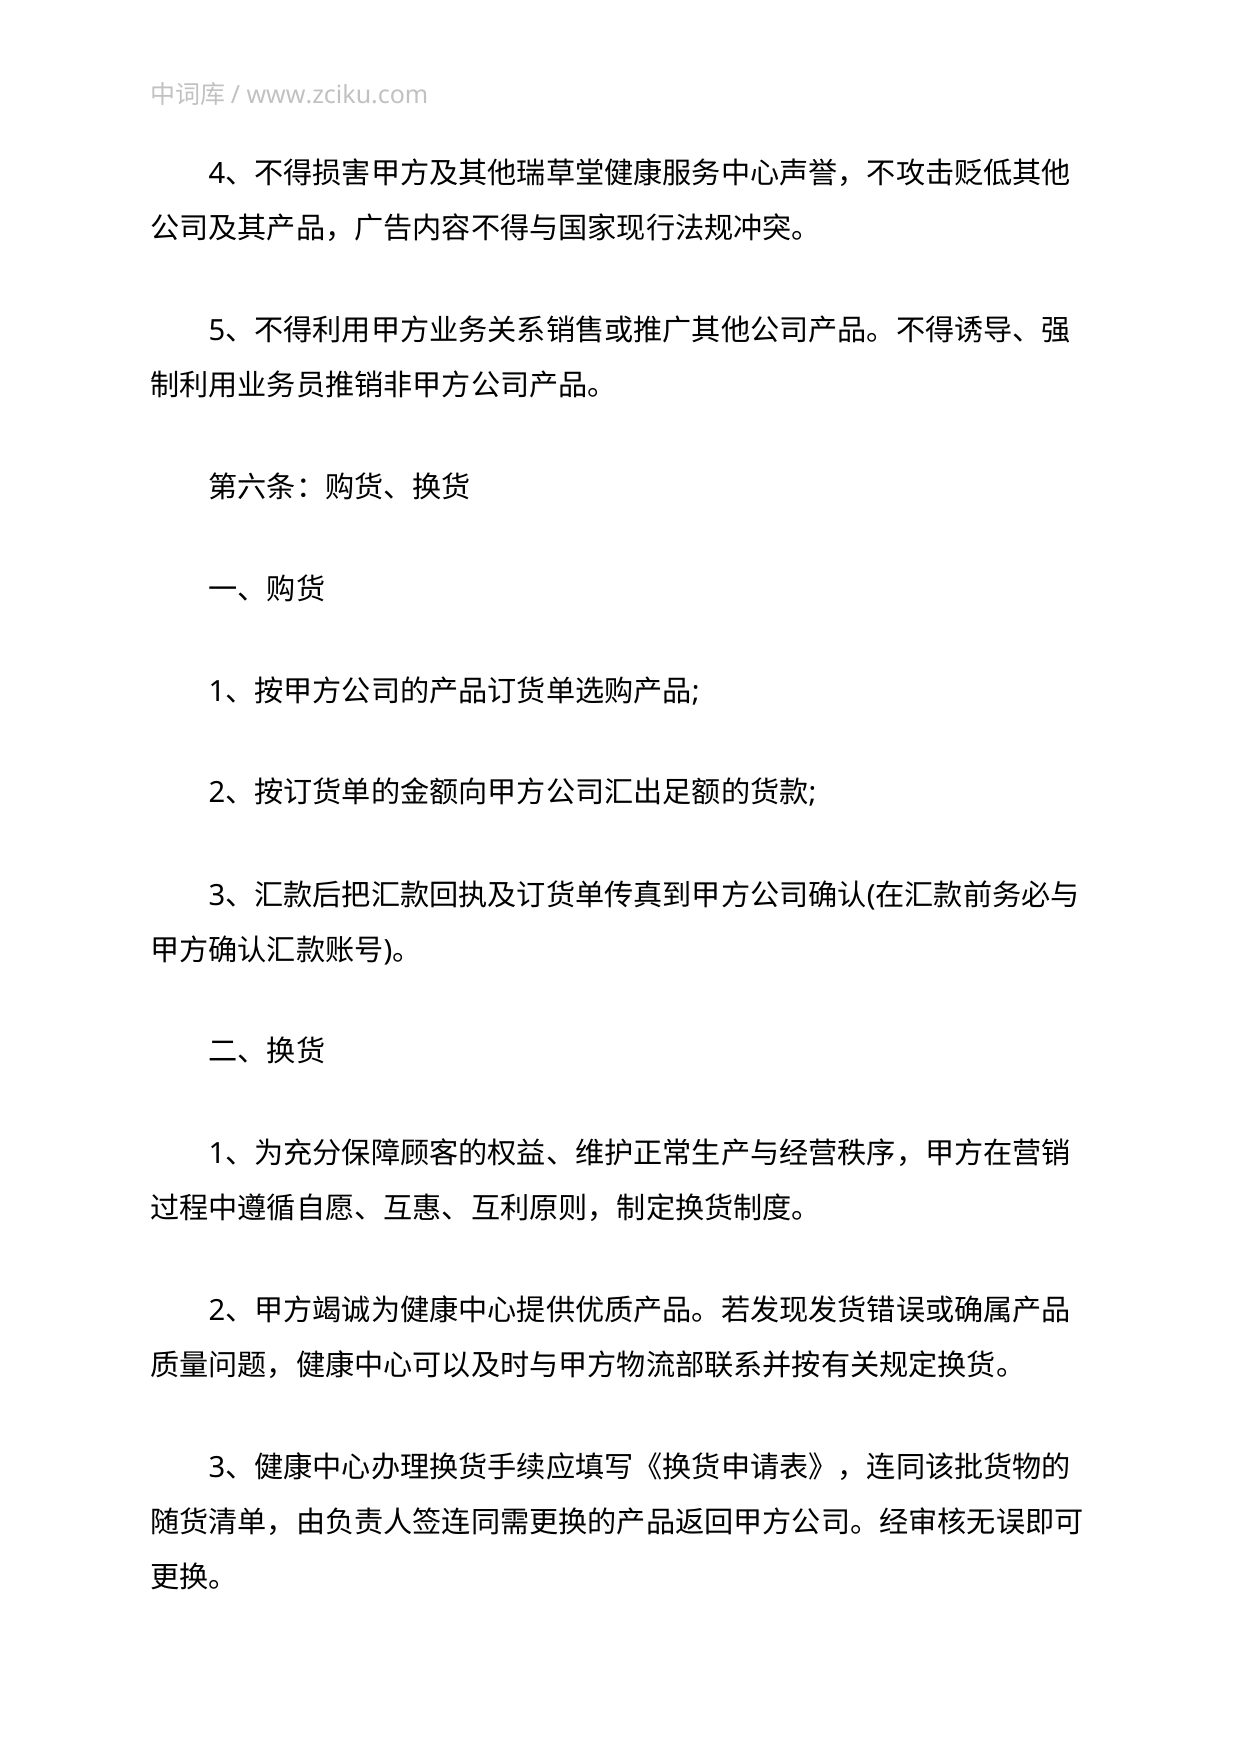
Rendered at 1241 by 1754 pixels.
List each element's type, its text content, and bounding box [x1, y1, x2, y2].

text 4、不得损害甲方及其他瑞草堂健康服务中心声誉，不攻击贬低其他公司及其产品，广告内容不得与国家现行法规冲突。 [150, 150, 1090, 247]
text 3、汇款后把汇款回执及订货单传真到甲方公司确认(在汇款前务必与甲方确认汇款账号)。 [150, 871, 1090, 968]
text 第六条：购货、换货 [150, 463, 1090, 506]
text 二、换货 [150, 1028, 1090, 1070]
text 1、为充分保障顾客的权益、维护正常生产与经营秩序，甲方在营销过程中遵循自愿、互惠、互利原则，制定换货制度。 [150, 1130, 1090, 1227]
text 1、按甲方公司的产品订货单选购产品; [150, 667, 1090, 709]
text 3、健康中心办理换货手续应填写《换货申请表》，连同该批货物的随货清单，由负责人签连同需更换的产品返回甲方公司。经审核无误即可更换。 [150, 1443, 1090, 1596]
text 5、不得利用甲方业务关系销售或推广其他公司产品。不得诱导、强制利用业务员推销非甲方公司产品。 [150, 307, 1090, 404]
text 一、购货 [150, 565, 1090, 608]
text 2、甲方竭诚为健康中心提供优质产品。若发现发货错误或确属产品质量问题，健康中心可以及时与甲方物流部联系并按有关规定换货。 [150, 1287, 1090, 1384]
text 2、按订货单的金额向甲方公司汇出足额的货款; [150, 769, 1090, 811]
